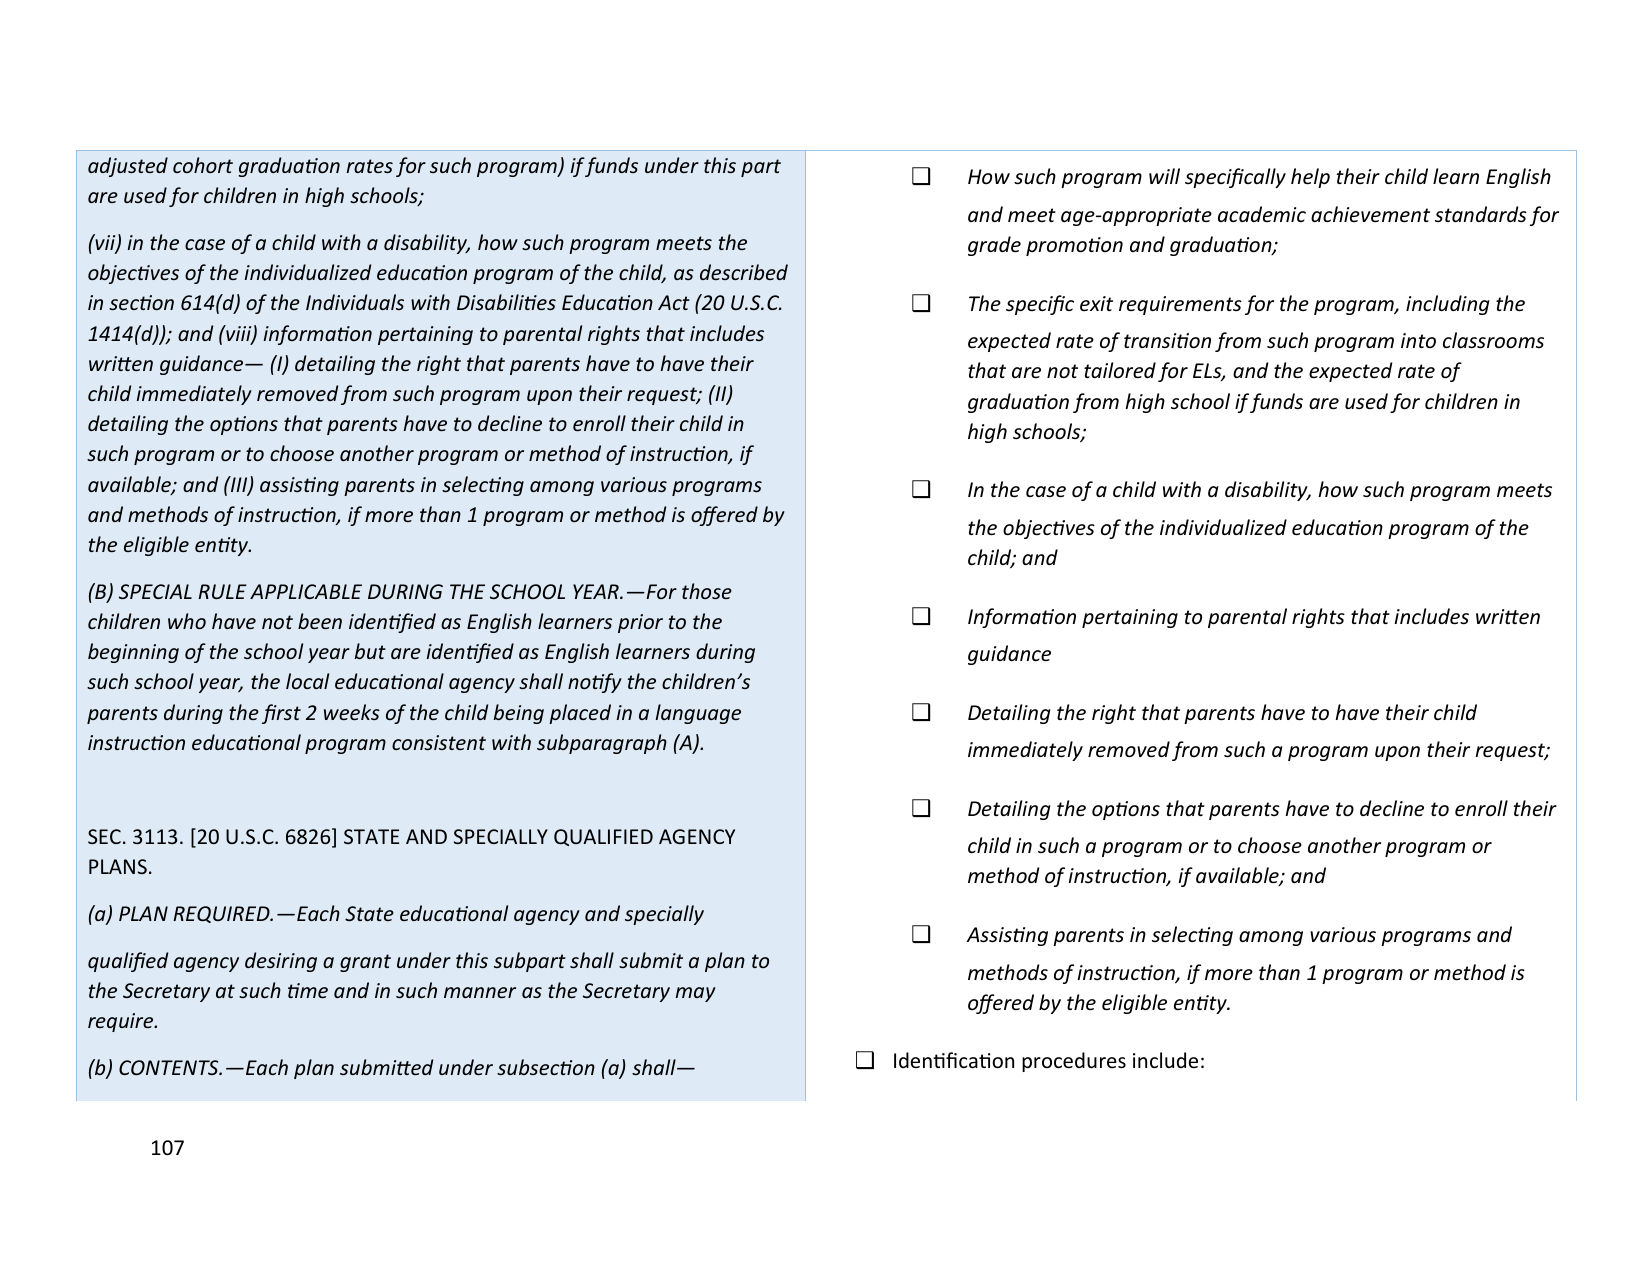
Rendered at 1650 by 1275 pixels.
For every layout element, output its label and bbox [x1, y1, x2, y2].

table_cell [77, 151, 805, 1101]
table_cell [806, 151, 1576, 1101]
